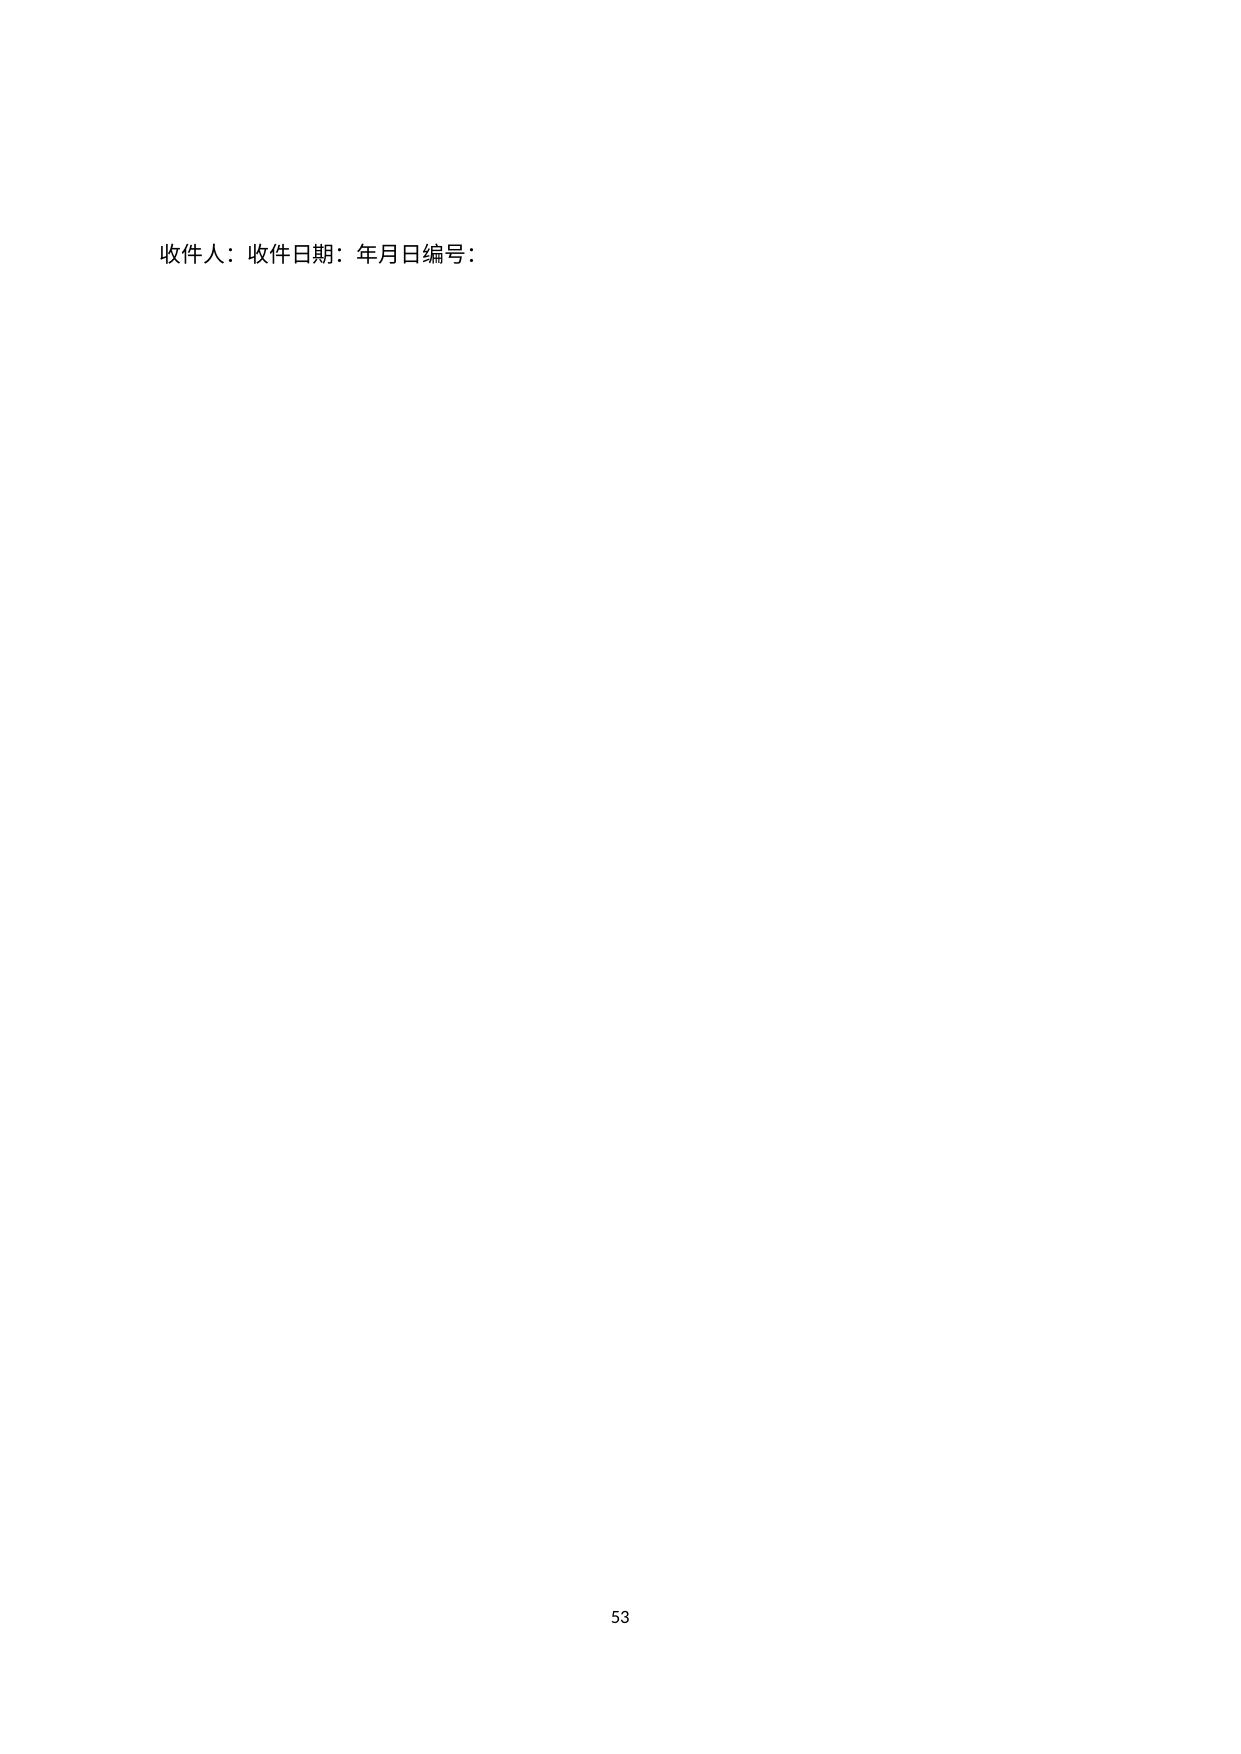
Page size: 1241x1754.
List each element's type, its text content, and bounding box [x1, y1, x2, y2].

text 收件人：收件日期：年月日编号： [159, 236, 1081, 270]
